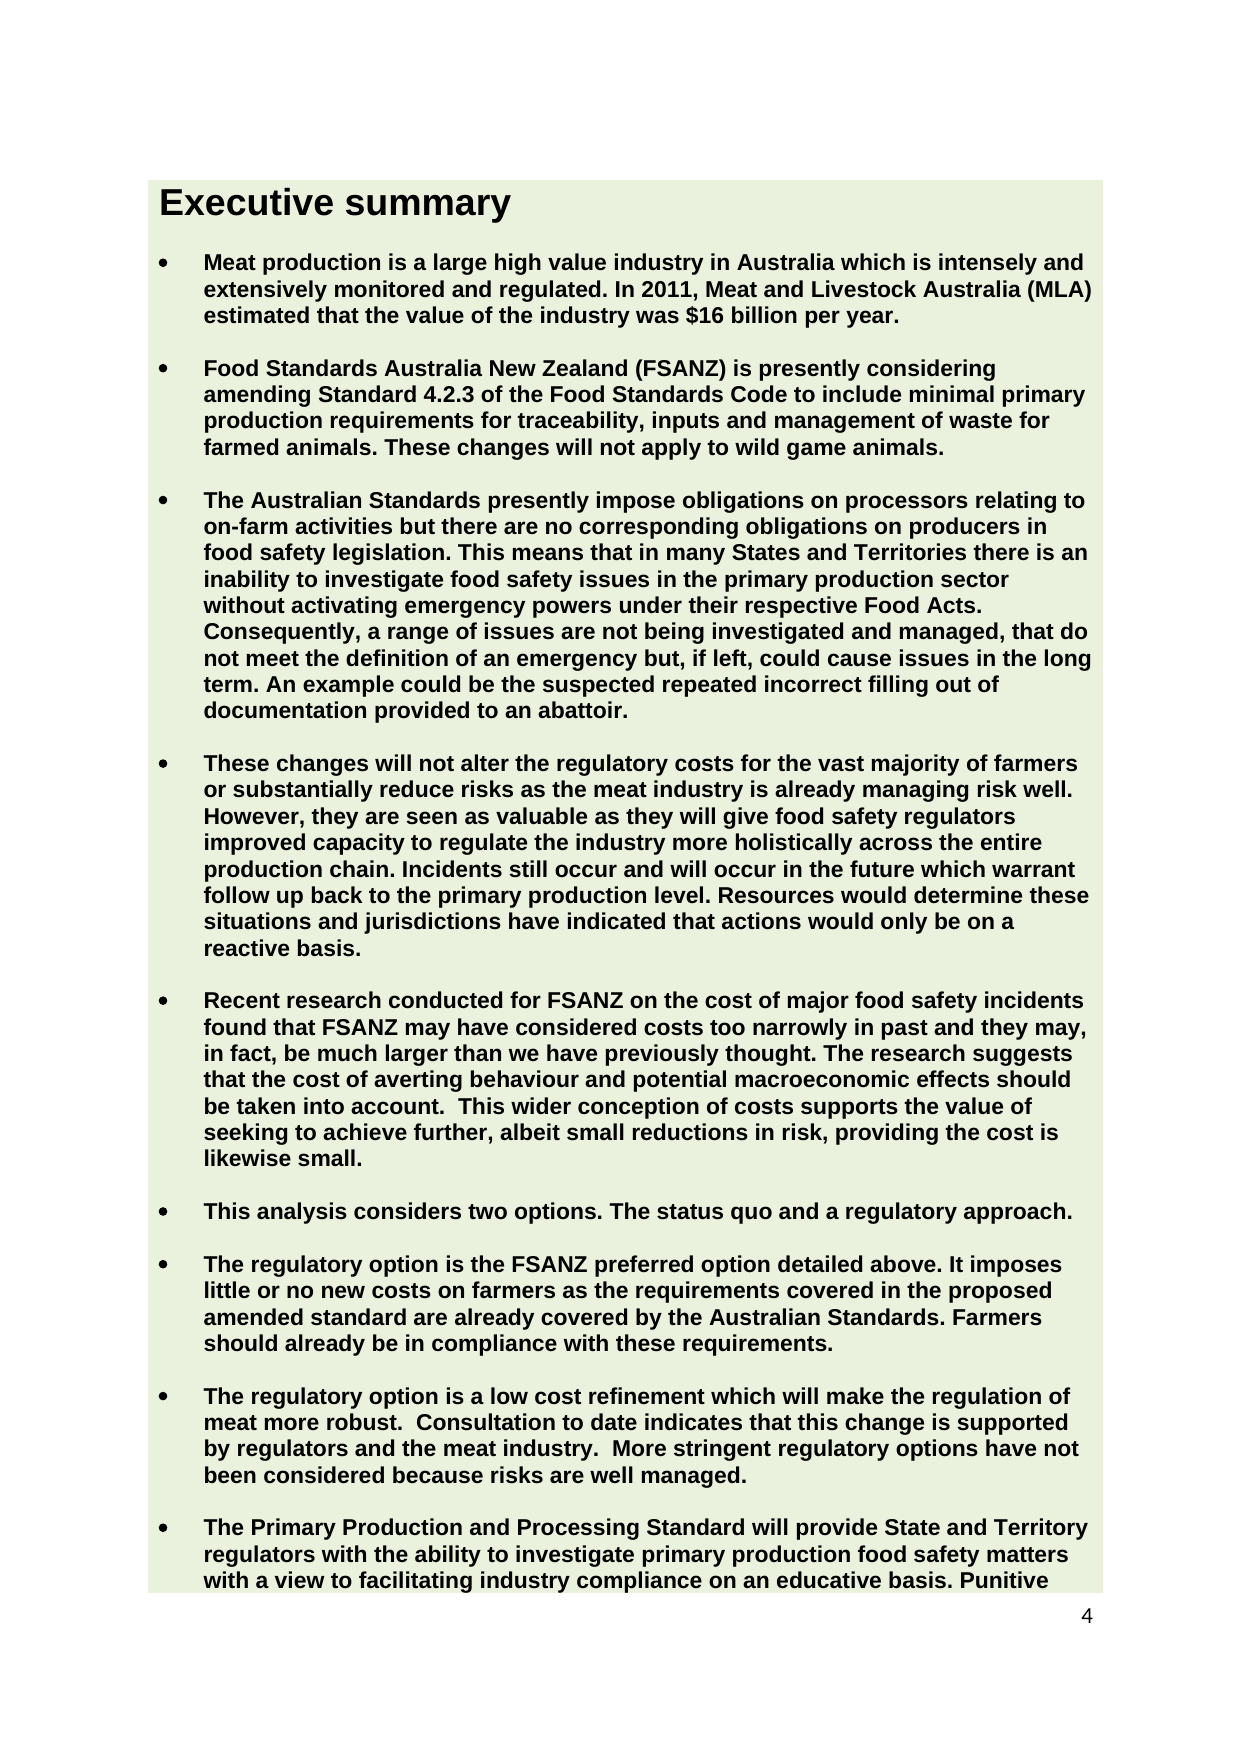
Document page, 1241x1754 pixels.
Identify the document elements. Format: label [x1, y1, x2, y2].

table_header [148, 180, 1103, 1593]
